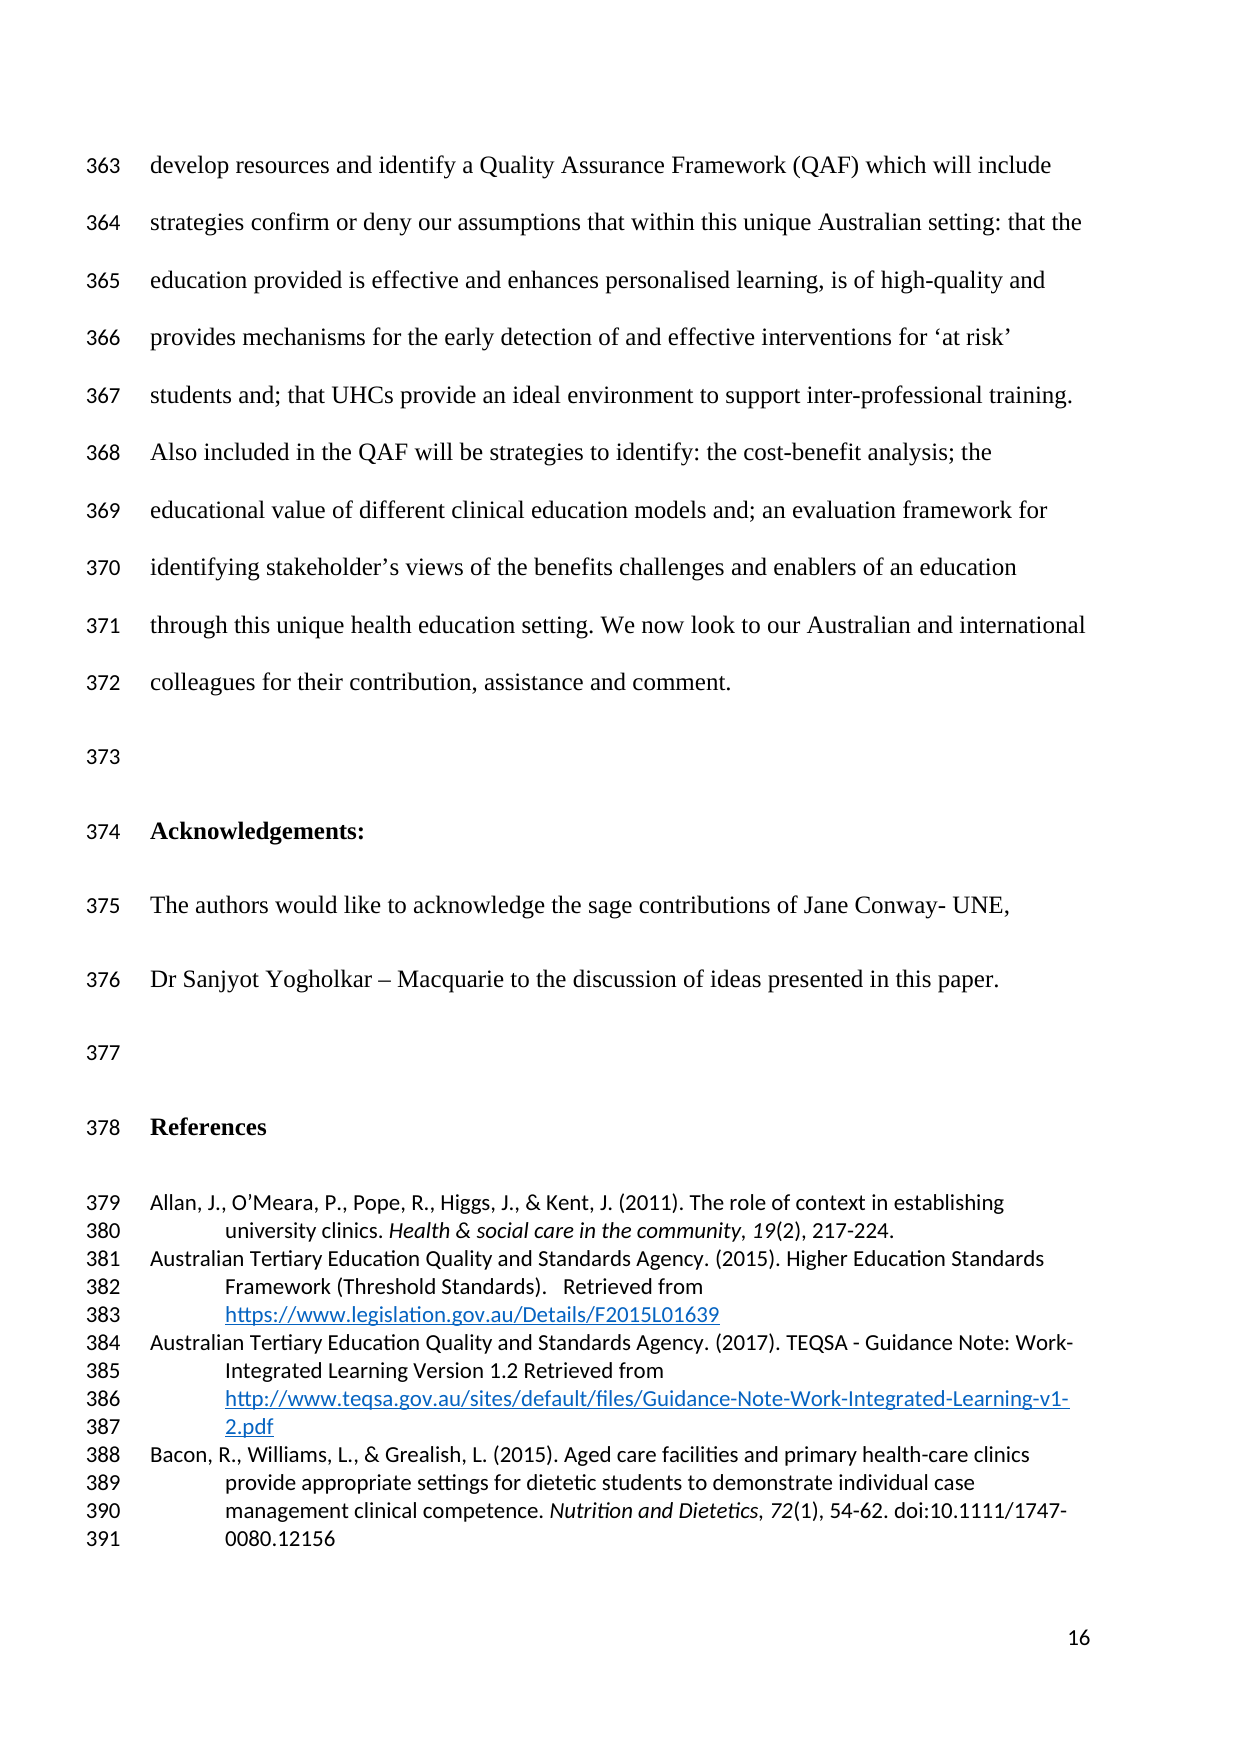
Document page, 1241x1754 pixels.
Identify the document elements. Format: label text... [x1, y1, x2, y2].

text References [150, 1112, 1090, 1141]
text Bacon, R., Williams, L., & Grealish, L. (2015). Aged care facilities and primary health-care clinics provide appropriate settings for dietetic students to demonstrate individual case management clinical competence. Nutrition and Dietetics, 72(1), 54-62. doi:10.1111/1747-0080.12156 [150, 1440, 1090, 1552]
text Allan, J., O’Meara, P., Pope, R., Higgs, J., & Kent, J. (2011). The role of context in establishing university clinics. Health & social care in the community, 19(2), 217-224. [150, 1187, 1090, 1244]
text The authors would like to acknowledge the sage contributions of Jane Conway- UNE, [150, 890, 1090, 919]
text Australian Tertiary Education Quality and Standards Agency. (2015). Higher Education Standards Framework (Threshold Standards). Retrieved from https://www.legislation.gov.au/Details/F2015L01639 [150, 1244, 1090, 1328]
text Acknowledgements: [150, 816, 1090, 844]
text Dr Sanjyot Yogholkar – Macquarie to the discussion of ideas presented in this paper. [150, 964, 1090, 993]
text Australian Tertiary Education Quality and Standards Agency. (2017). TEQSA - Guidance Note: Work-Integrated Learning Version 1.2 Retrieved from http://www.teqsa.gov.au/sites/default/files/Guidance-Note-Work-Integrated-Learning-v1-2.pdf [150, 1328, 1090, 1440]
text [150, 150, 1090, 696]
